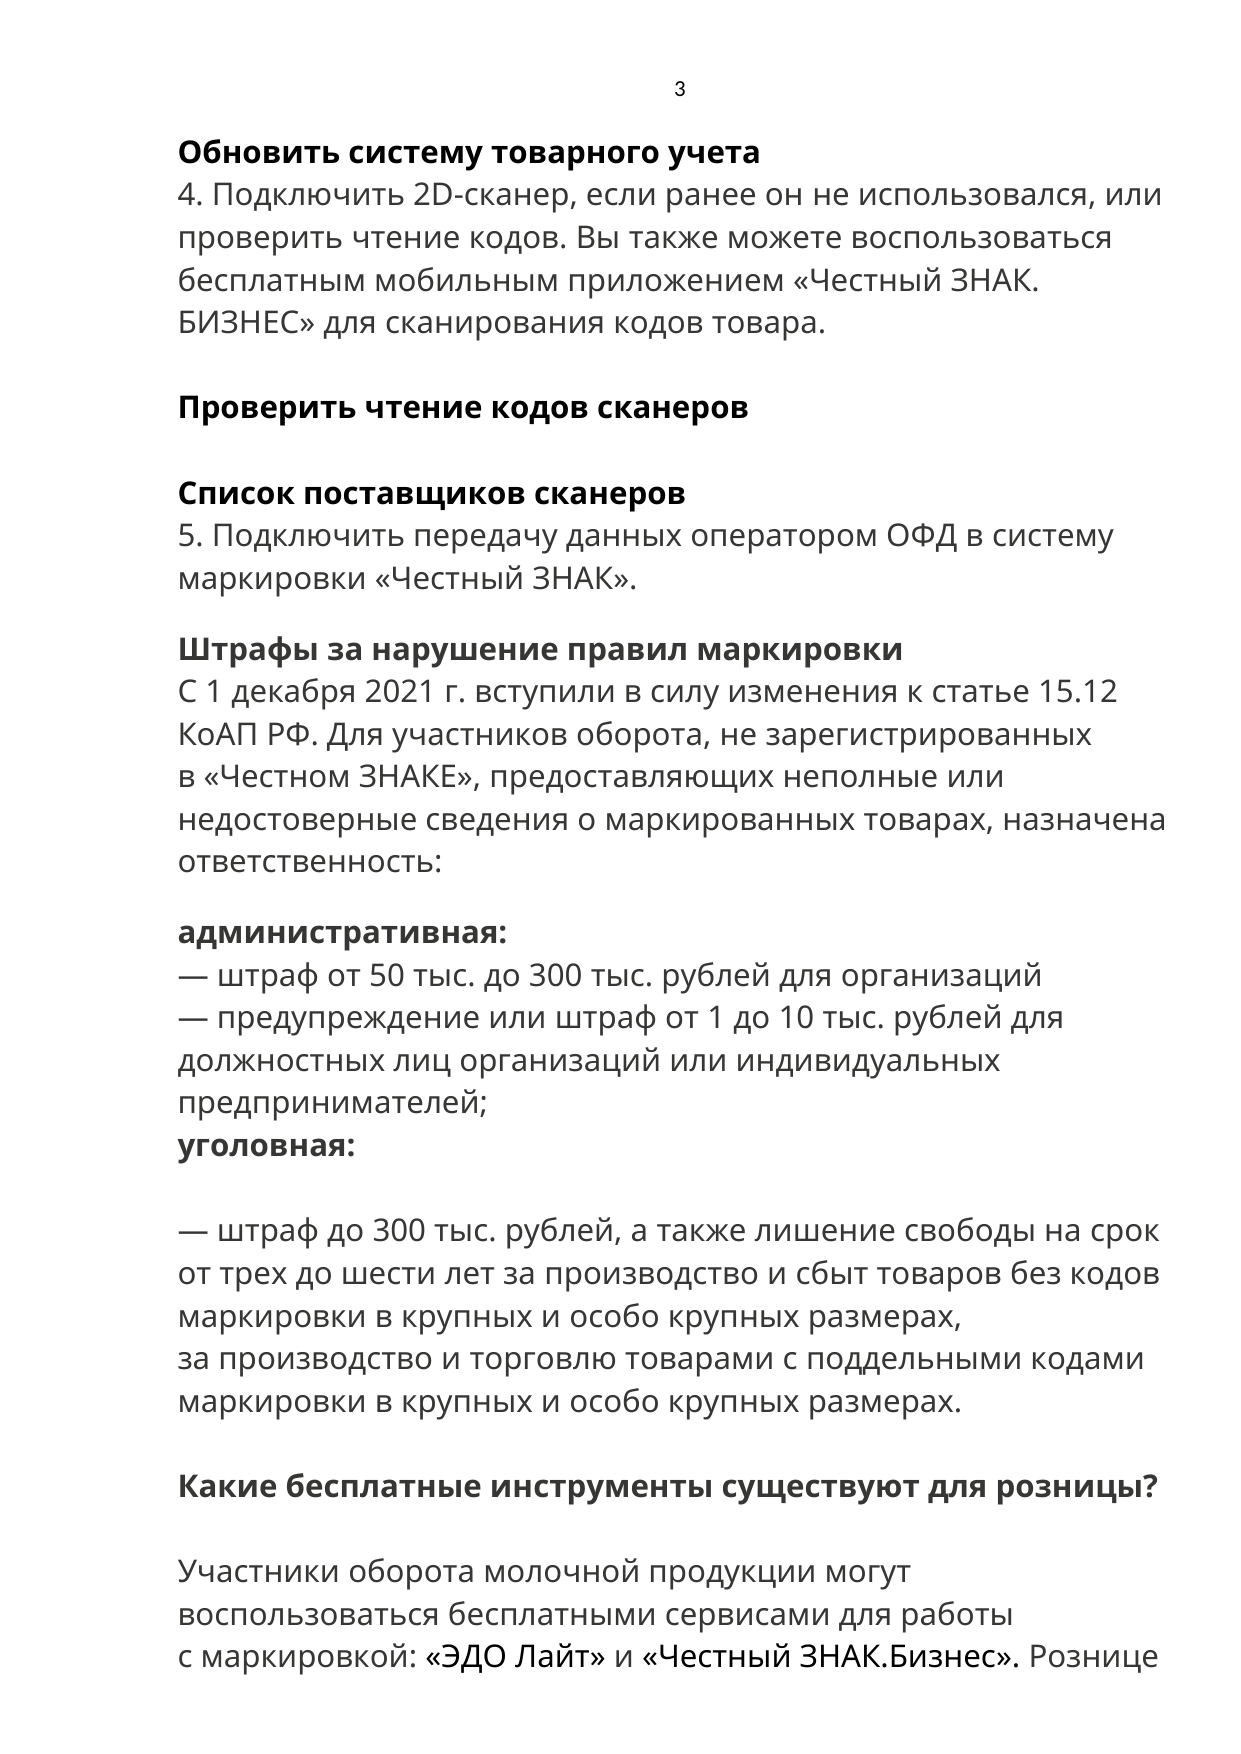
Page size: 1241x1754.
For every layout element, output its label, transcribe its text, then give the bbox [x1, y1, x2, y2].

text Обновить систему товарного учета 4. Подключить 2D-сканер, если ранее он не использовался, или проверить чтение кодов. Вы также можете воспользоваться бесплатным мобильным приложением «Честный ЗНАК. БИЗНЕС» для сканирования кодов товара. [177, 130, 1181, 343]
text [177, 910, 1181, 1677]
text 5. Подключить передачу данных оператором ОФД в систему маркировки «Честный ЗНАК». [177, 513, 1181, 626]
text Проверить чтение кодов сканеров [177, 385, 1181, 428]
text Штрафы за нарушение правил маркировки С 1 декабря 2021 г. вступили в силу изменения к статье 15.12 КоАП РФ. Для участников оборота, не зарегистрированных в «Честном ЗНАКЕ», предоставляющих неполные или недостоверные сведения о маркированных товарах, назначена ответственность: [177, 626, 1181, 910]
text Список поставщиков сканеров [177, 471, 1181, 513]
